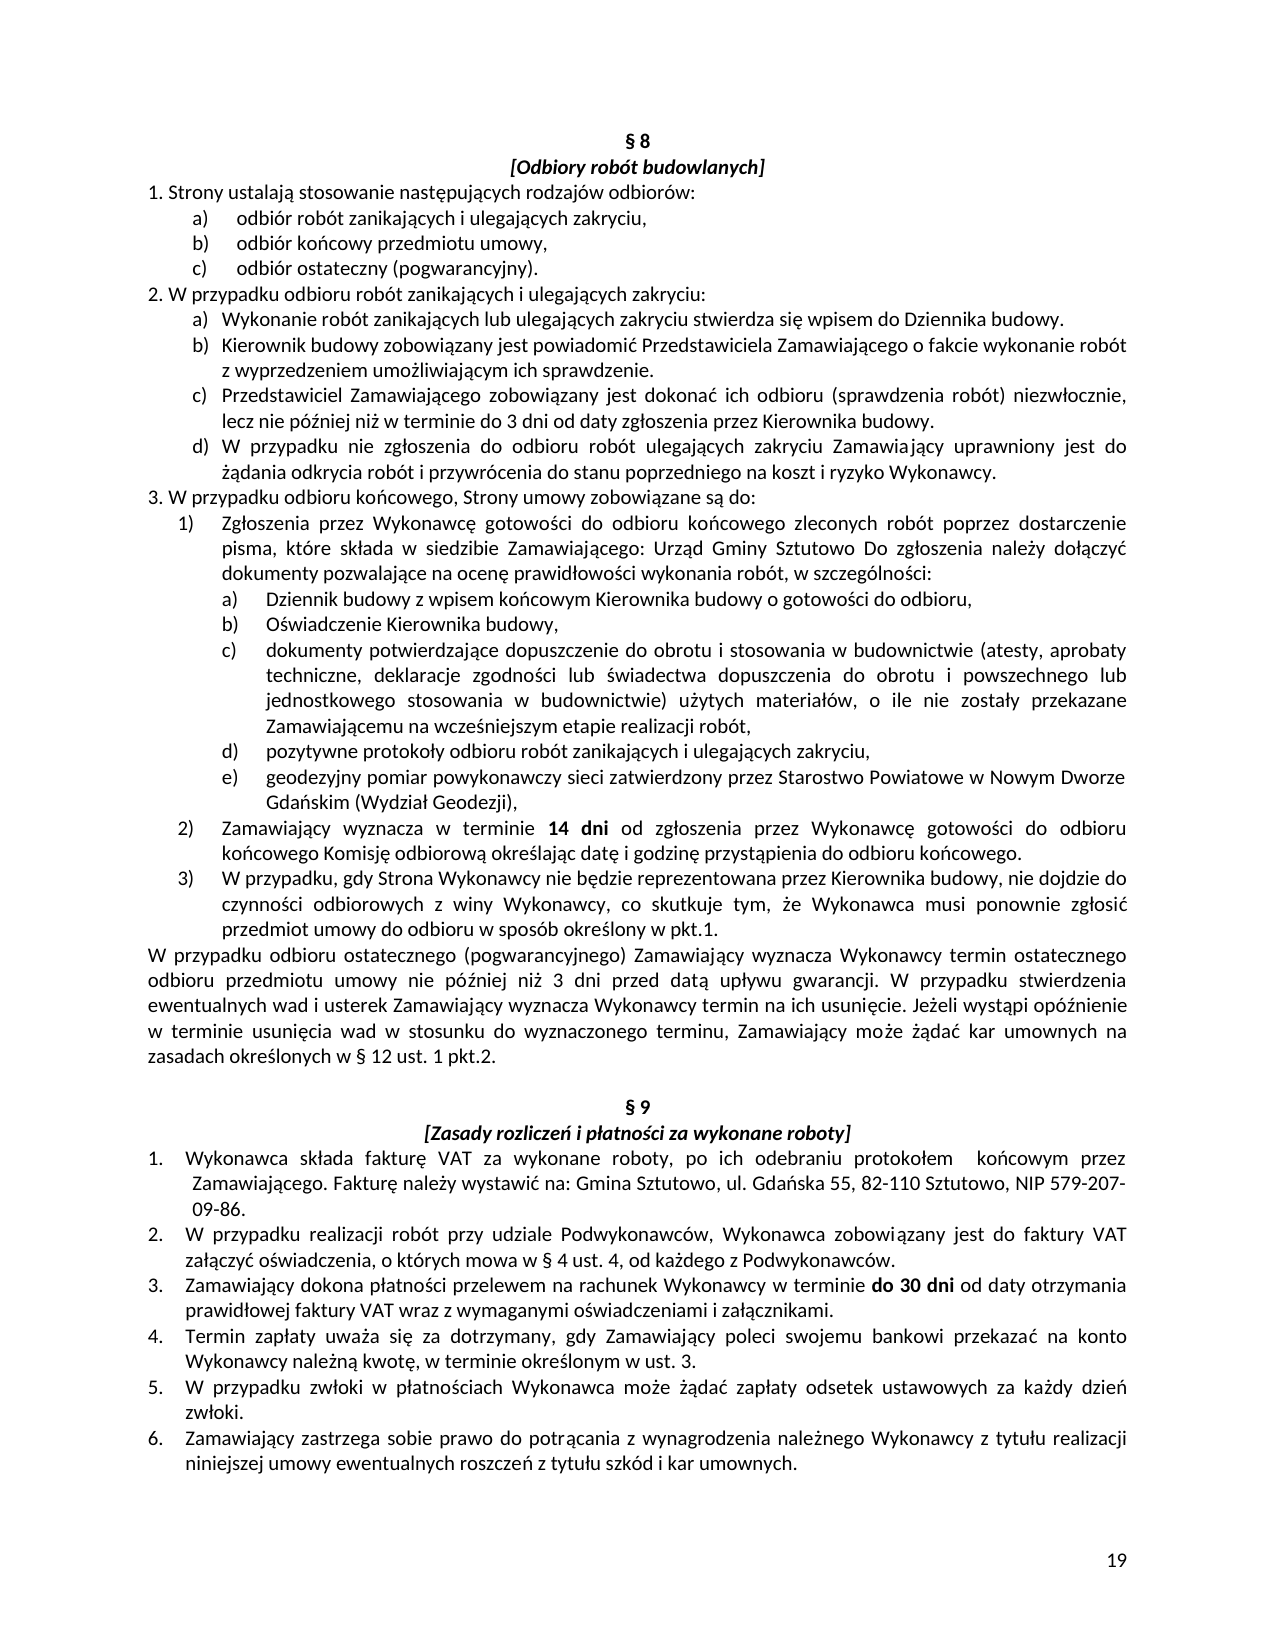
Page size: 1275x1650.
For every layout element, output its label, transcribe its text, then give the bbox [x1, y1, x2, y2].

list odbiór ostateczny (pogwarancyjny). [192, 256, 1127, 281]
list Zamawiający dokona płatności przelewem na rachunek Wykonawcy w terminie do 30 dni od daty otrzymania prawidłowej faktury VAT wraz z wymaganymi oświadczeniami i załącznikami. [148, 1272, 1127, 1323]
list Termin zapłaty uważa się za dotrzymany, gdy Zamawiający poleci swojemu bankowi przekazać na konto Wykonawcy należną kwotę, w terminie określonym w ust. 3. [148, 1323, 1127, 1374]
list pozytywne protokoły odbioru robót zanikających i ulegających zakryciu, [222, 738, 1127, 764]
list Zamawiający zastrzega sobie prawo do potrącania z wynagrodzenia należnego Wykonawcy z tytułu realizacji niniejszej umowy ewentualnych roszczeń z tytułu szkód i kar umownych. [148, 1425, 1127, 1476]
list Zamawiający wyznacza w terminie 14 dni od zgłoszenia przez Wykonawcę gotowości do odbioru końcowego Komisję odbiorową określając datę i godzinę przystąpienia do odbioru końcowego. [177, 815, 1127, 866]
list Przedstawiciel Zamawiającego zobowiązany jest dokonać ich odbioru (sprawdzenia robót) niezwłocznie, lecz nie później niż w terminie do 3 dni od daty zgłoszenia przez Kierownika budowy. [192, 383, 1127, 433]
list dokumenty potwierdzające dopuszczenie do obrotu i stosowania w budownictwie (atesty, aprobaty techniczne, deklaracje zgodności lub świadectwa dopuszczenia do obrotu i powszechnego lub jednostkowego stosowania w budownictwie) użytych materiałów, o ile nie zostały przekazane Zamawiającemu na wcześniejszym etapie realizacji robót, [222, 637, 1127, 738]
list Dziennik budowy z wpisem końcowym Kierownika budowy o gotowości do odbioru, [222, 586, 1127, 611]
list Oświadczenie Kierownika budowy, [222, 611, 1127, 637]
list Wykonawca składa fakturę VAT za wykonane roboty, po ich odebraniu protokołem końcowym przez Zamawiającego. Fakturę należy wystawić na: Gmina Sztutowo, ul. Gdańska 55, 82-110 Sztutowo, NIP 579-207-09-86. [148, 1145, 1127, 1221]
text W przypadku odbioru ostatecznego (pogwarancyjnego) Zamawiający wyznacza Wykonawcy termin ostatecznego odbioru przedmiotu umowy nie później niż 3 dni przed datą upływu gwarancji. W przypadku stwierdzenia ewentualnych wad i usterek Zamawiający wyznacza Wykonawcy termin na ich usunięcie. Jeżeli wystąpi opóźnienie w terminie usunięcia wad w stosunku do wyznaczonego terminu, Zamawiający może żądać kar umownych na zasadach określonych w § 12 ust. 1 pkt.2. [148, 942, 1127, 1069]
text 2. W przypadku odbioru robót zanikających i ulegających zakryciu: [148, 281, 1127, 306]
list W przypadku zwłoki w płatnościach Wykonawca może żądać zapłaty odsetek ustawowych za każdy dzień zwłoki. [148, 1374, 1127, 1425]
list Kierownik budowy zobowiązany jest powiadomić Przedstawiciela Zamawiającego o fakcie wykonanie robót z wyprzedzeniem umożliwiającym ich sprawdzenie. [192, 332, 1127, 383]
list geodezyjny pomiar powykonawczy sieci zatwierdzony przez Starostwo Powiatowe w Nowym Dworze Gdańskim (Wydział Geodezji), [222, 764, 1127, 815]
text 3. W przypadku odbioru końcowego, Strony umowy zobowiązane są do: [148, 484, 1127, 510]
text [Zasady rozliczeń i płatności za wykonane roboty] [148, 1120, 1127, 1145]
list W przypadku realizacji robót przy udziale Podwykonawców, Wykonawca zobowiązany jest do faktury VAT załączyć oświadczenia, o których mowa w § 4 ust. 4, od każdego z Podwykonawców. [148, 1221, 1127, 1272]
text § 9 [148, 1094, 1127, 1120]
list Wykonanie robót zanikających lub ulegających zakryciu stwierdza się wpisem do Dziennika budowy. [192, 306, 1127, 332]
text § 8 [148, 128, 1127, 154]
text [Odbiory robót budowlanych] [148, 154, 1127, 179]
list odbiór końcowy przedmiotu umowy, [192, 230, 1127, 256]
list Zgłoszenia przez Wykonawcę gotowości do odbioru końcowego zleconych robót poprzez dostarczenie pisma, które składa w siedzibie Zamawiającego: Urząd Gminy Sztutowo Do zgłoszenia należy dołączyć dokumenty pozwalające na ocenę prawidłowości wykonania robót, w szczególności: [177, 510, 1127, 586]
list odbiór robót zanikających i ulegających zakryciu, [192, 205, 1127, 230]
list W przypadku nie zgłoszenia do odbioru robót ulegających zakryciu Zamawiający uprawniony jest do żądania odkrycia robót i przywrócenia do stanu poprzedniego na koszt i ryzyko Wykonawcy. [192, 433, 1127, 484]
text 1. Strony ustalają stosowanie następujących rodzajów odbiorów: [148, 179, 1127, 205]
list W przypadku, gdy Strona Wykonawcy nie będzie reprezentowana przez Kierownika budowy, nie dojdzie do czynności odbiorowych z winy Wykonawcy, co skutkuje tym, że Wykonawca musi ponownie zgłosić przedmiot umowy do odbioru w sposób określony w pkt.1. [177, 866, 1127, 942]
